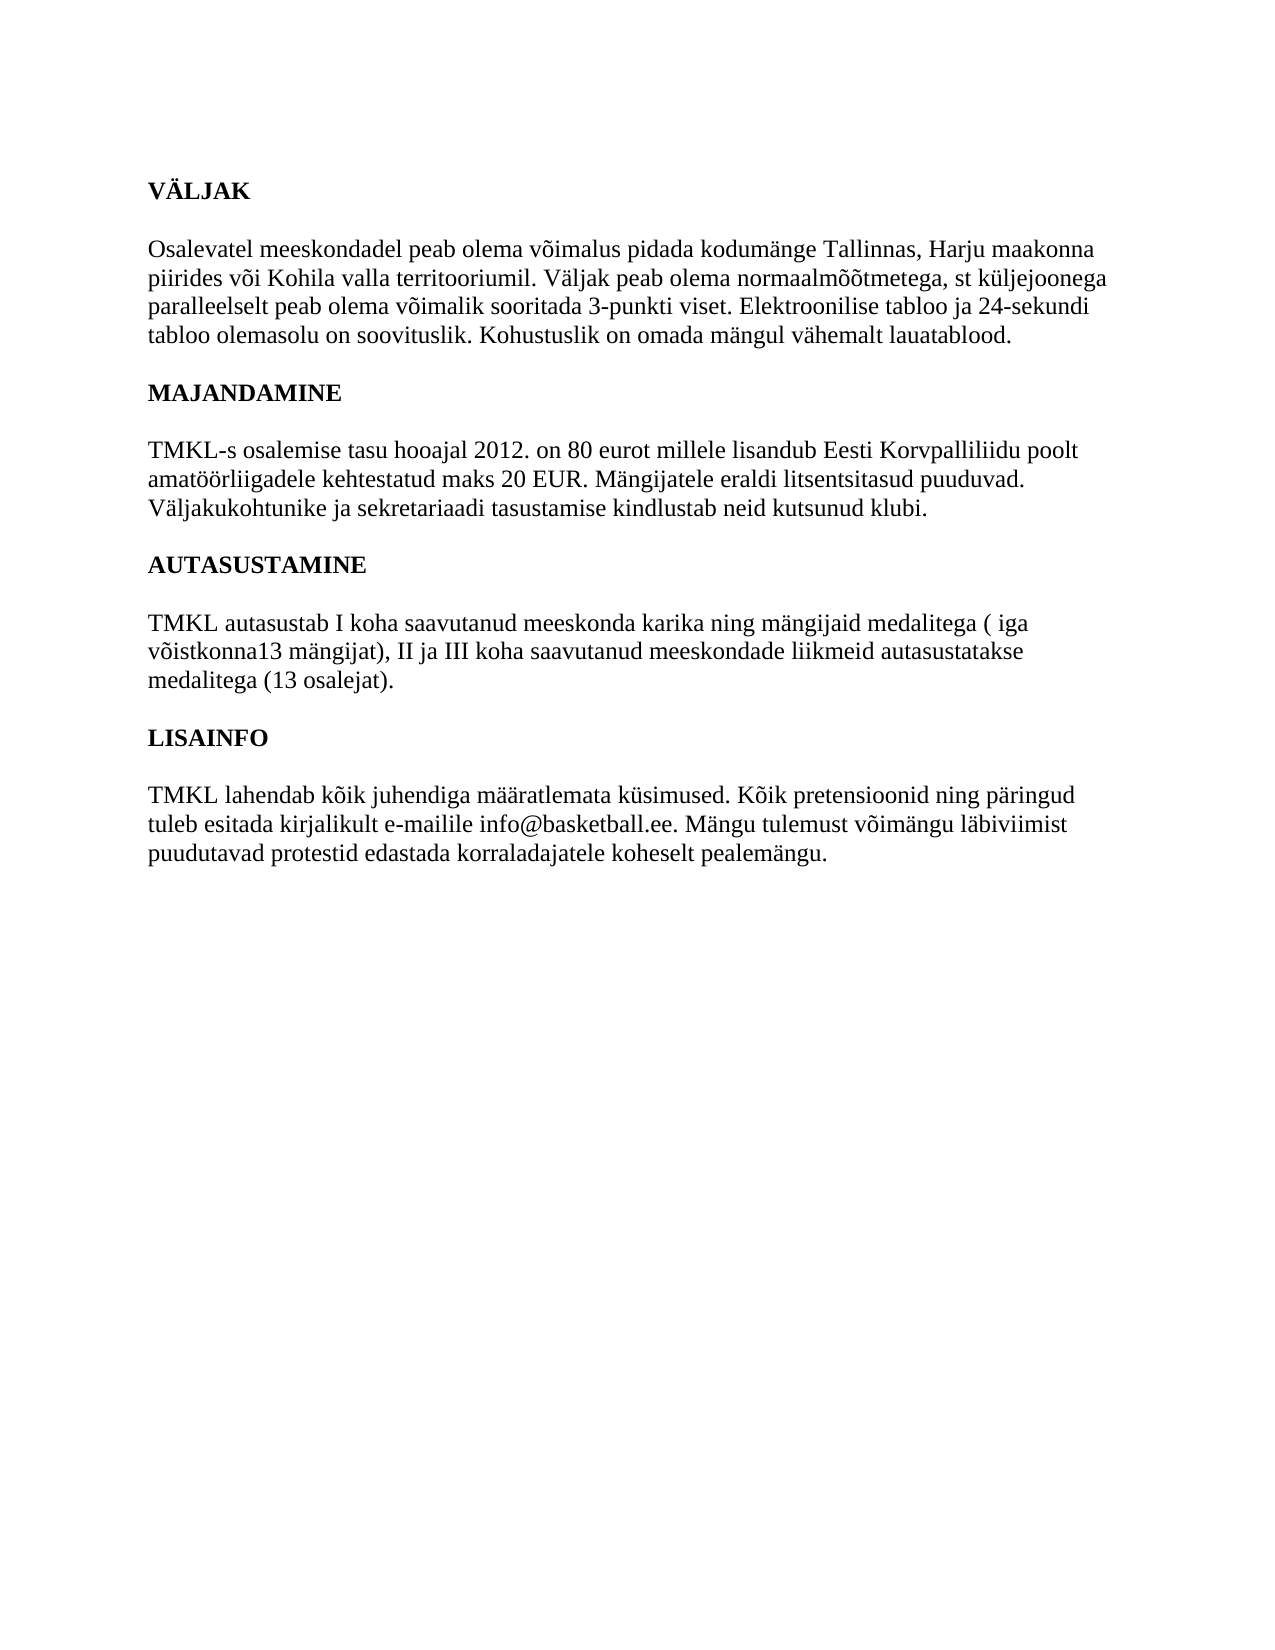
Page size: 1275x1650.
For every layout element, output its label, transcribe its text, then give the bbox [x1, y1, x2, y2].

text MAJANDAMINE TMKL-s osalemise tasu hooajal 2012. on 80 eurot millele lisandub Eesti Korvpalliliidu poolt amatöörliigadele kehtestatud maks 20 EUR. Mängijatele eraldi litsentsitasud puuduvad. Väljakukohtunike ja sekretariaadi tasustamise kindlustab neid kutsunud klubi. AUTASUSTAMINE TMKL autasustab I koha saavutanud meeskonda karika ning mängijaid medalitega ( iga võistkonna13 mängijat), II ja III koha saavutanud meeskondade liikmeid autasustatakse medalitega (13 osalejat). [148, 378, 1127, 694]
text Osalevatel meeskondadel peab olema võimalus pidada kodumänge Tallinnas, Harju maakonna piirides või Kohila valla territooriumil. Väljak peab olema normaalmõõtmetega, st küljejoonega paralleelselt peab olema võimalik sooritada 3-punkti viset. Elektroonilise tabloo ja 24-sekundi tabloo olemasolu on soovituslik. Kohustuslik on omada mängul vähemalt lauatablood. [148, 234, 1127, 349]
text TMKL lahendab kõik juhendiga määratlemata küsimused. Kõik pretensioonid ning päringud tuleb esitada kirjalikult e-mailile info@basketball.ee. Mängu tulemust võimängu läbiviimist puudutavad protestid edastada korraladajatele koheselt pealemängu. [148, 780, 1127, 866]
text LISAINFO [148, 723, 1127, 751]
text VÄLJAK [148, 176, 1127, 205]
